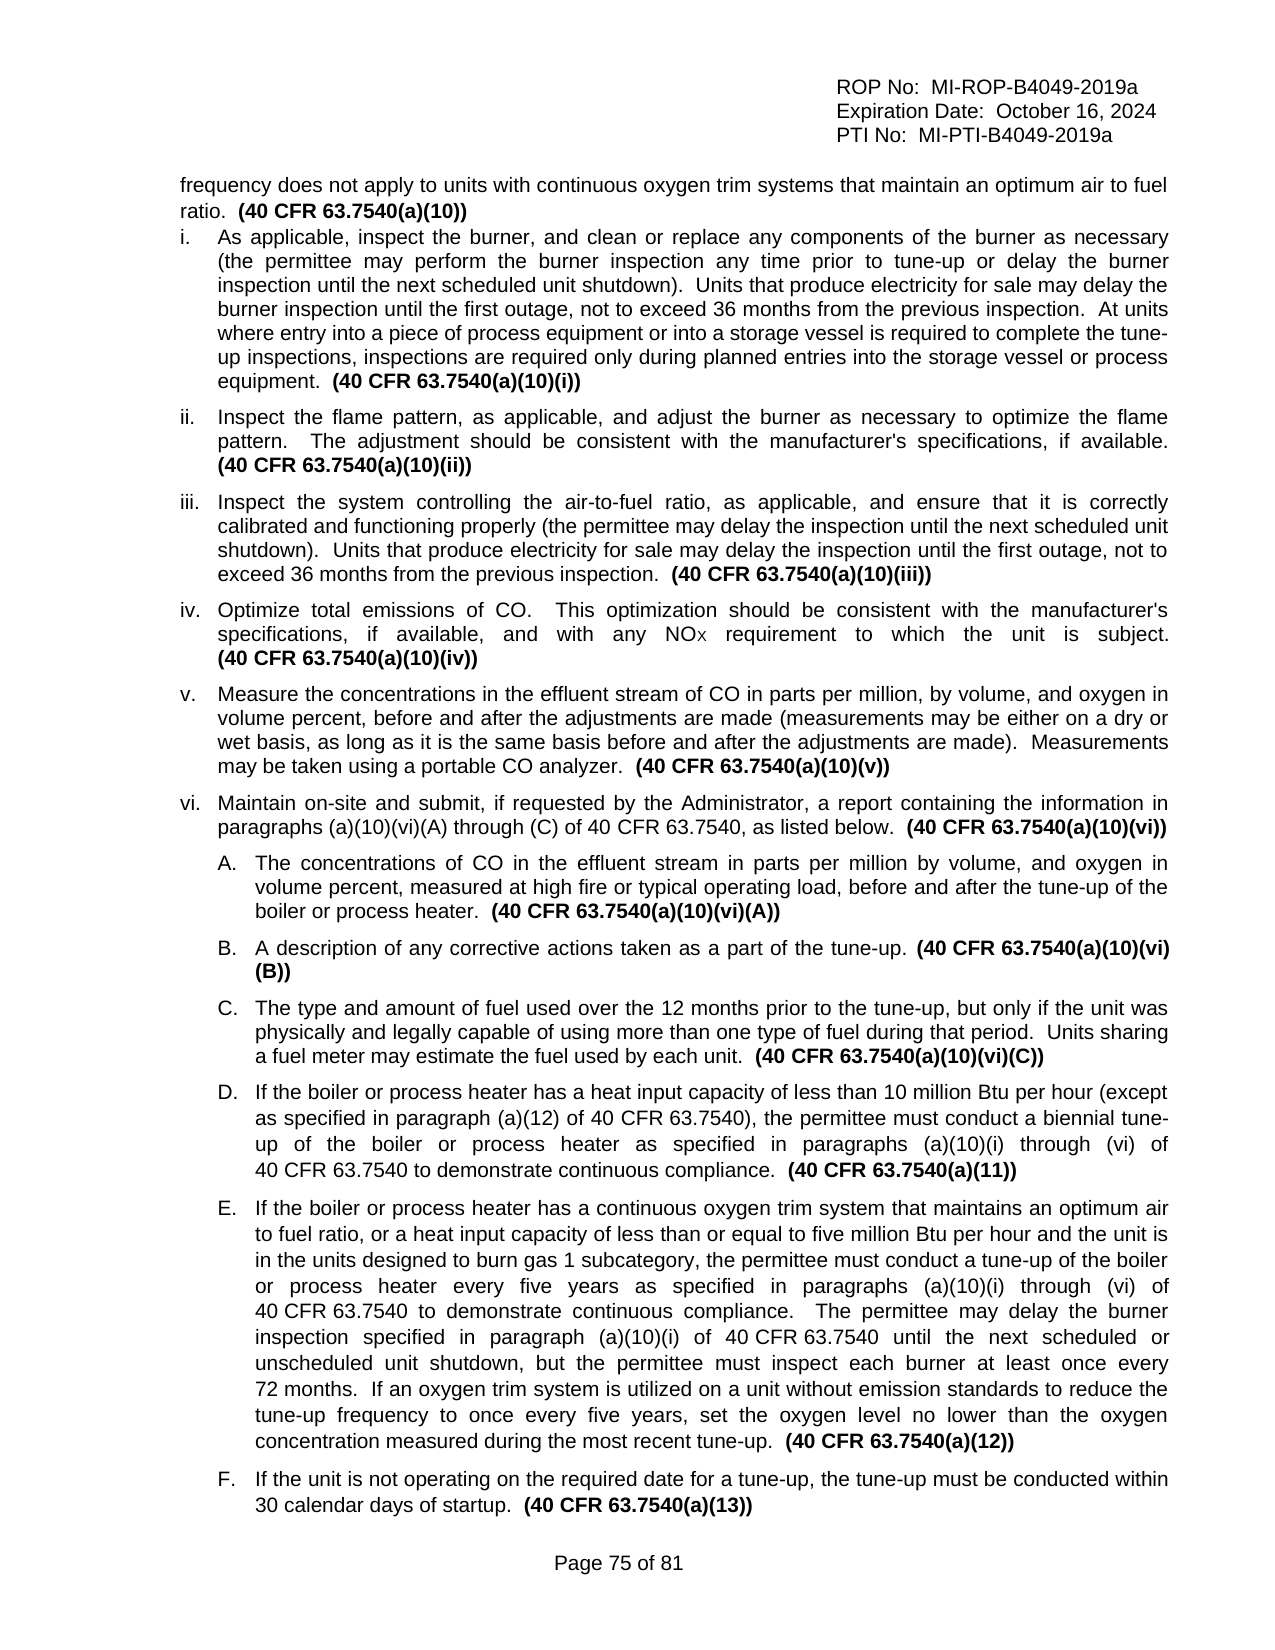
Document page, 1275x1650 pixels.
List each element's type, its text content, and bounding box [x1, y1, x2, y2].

text B. A description of any corrective actions taken as a part of the tune-up. (40 CFR 63.7540(a)(10)(vi)(B)) [180, 935, 1170, 983]
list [142, 173, 1170, 223]
text ii. Inspect the flame pattern, as applicable, and adjust the burner as necessary to optimize the flame pattern. The adjustment should be consistent with the manufacturer's specifications, if available. (40 CFR 63.7540(a)(10)(ii)) [180, 405, 1170, 477]
text A. The concentrations of CO in the effluent stream in parts per million by volume, and oxygen in volume percent, measured at high fire or typical operating load, before and after the tune-up of the boiler or process heater. (40 CFR 63.7540(a)(10)(vi)(A)) [180, 851, 1170, 923]
list If the boiler or process heater has a continuous oxygen trim system that maintains an optimum air to fuel ratio, or a heat input capacity of less than or equal to five million Btu per hour and the unit is in the units designed to burn gas 1 subcategory, the permittee must conduct a tune-up of the boiler or process heater every five years as specified in paragraphs (a)(10)(i) through (vi) of 40 CFR 63.7540 to demonstrate continuous compliance. The permittee may delay the burner inspection specified in paragraph (a)(10)(i) of 40 CFR 63.7540 until the next scheduled or unscheduled unit shutdown, but the permittee must inspect each burner at least once every 72 months. If an oxygen trim system is utilized on a unit without emission standards to reduce the tune-up frequency to once every five years, set the oxygen level no lower than the oxygen concentration measured during the most recent tune-up. (40 CFR 63.7540(a)(12)) [217, 1196, 1170, 1452]
list If the unit is not operating on the required date for a tune-up, the tune-up must be conducted within 30 calendar days of startup. (40 CFR 63.7540(a)(13)) [217, 1467, 1170, 1517]
text C. The type and amount of fuel used over the 12 months prior to the tune-up, but only if the unit was physically and legally capable of using more than one type of fuel during that period. Units sharing a fuel meter may estimate the fuel used by each unit. (40 CFR 63.7540(a)(10)(vi)(C)) [180, 996, 1170, 1068]
text vi. Maintain on-site and submit, if requested by the Administrator, a report containing the information in paragraphs (a)(10)(vi)(A) through (C) of 40 CFR 63.7540, as listed below. (40 CFR 63.7540(a)(10)(vi)) [180, 791, 1170, 838]
text v. Measure the concentrations in the effluent stream of CO in parts per million, by volume, and oxygen in volume percent, before and after the adjustments are made (measurements may be either on a dry or wet basis, as long as it is the same basis before and after the adjustments are made). Measurements may be taken using a portable CO analyzer. (40 CFR 63.7540(a)(10)(v)) [180, 682, 1170, 778]
list If the boiler or process heater has a heat input capacity of less than 10 million Btu per hour (except as specified in paragraph (a)(12) of 40 CFR 63.7540), the permittee must conduct a biennial tune-up of the boiler or process heater as specified in paragraphs (a)(10)(i) through (vi) of 40 CFR 63.7540 to demonstrate continuous compliance. (40 CFR 63.7540(a)(11)) [217, 1080, 1170, 1182]
text i. As applicable, inspect the burner, and clean or replace any components of the burner as necessary (the permittee may perform the burner inspection any time prior to tune-up or delay the burner inspection until the next scheduled unit shutdown). Units that produce electricity for sale may delay the burner inspection until the first outage, not to exceed 36 months from the previous inspection. At units where entry into a piece of process equipment or into a storage vessel is required to complete the tune-up inspections, inspections are required only during planned entries into the storage vessel or process equipment. (40 CFR 63.7540(a)(10)(i)) [180, 225, 1170, 393]
text iii. Inspect the system controlling the air-to-fuel ratio, as applicable, and ensure that it is correctly calibrated and functioning properly (the permittee may delay the inspection until the next scheduled unit shutdown). Units that produce electricity for sale may delay the inspection until the first outage, not to exceed 36 months from the previous inspection. (40 CFR 63.7540(a)(10)(iii)) [180, 489, 1170, 585]
text iv. Optimize total emissions of CO. This optimization should be consistent with the manufacturer's specifications, if available, and with any NOX requirement to which the unit is subject. (40 CFR 63.7540(a)(10)(iv)) [180, 598, 1170, 670]
